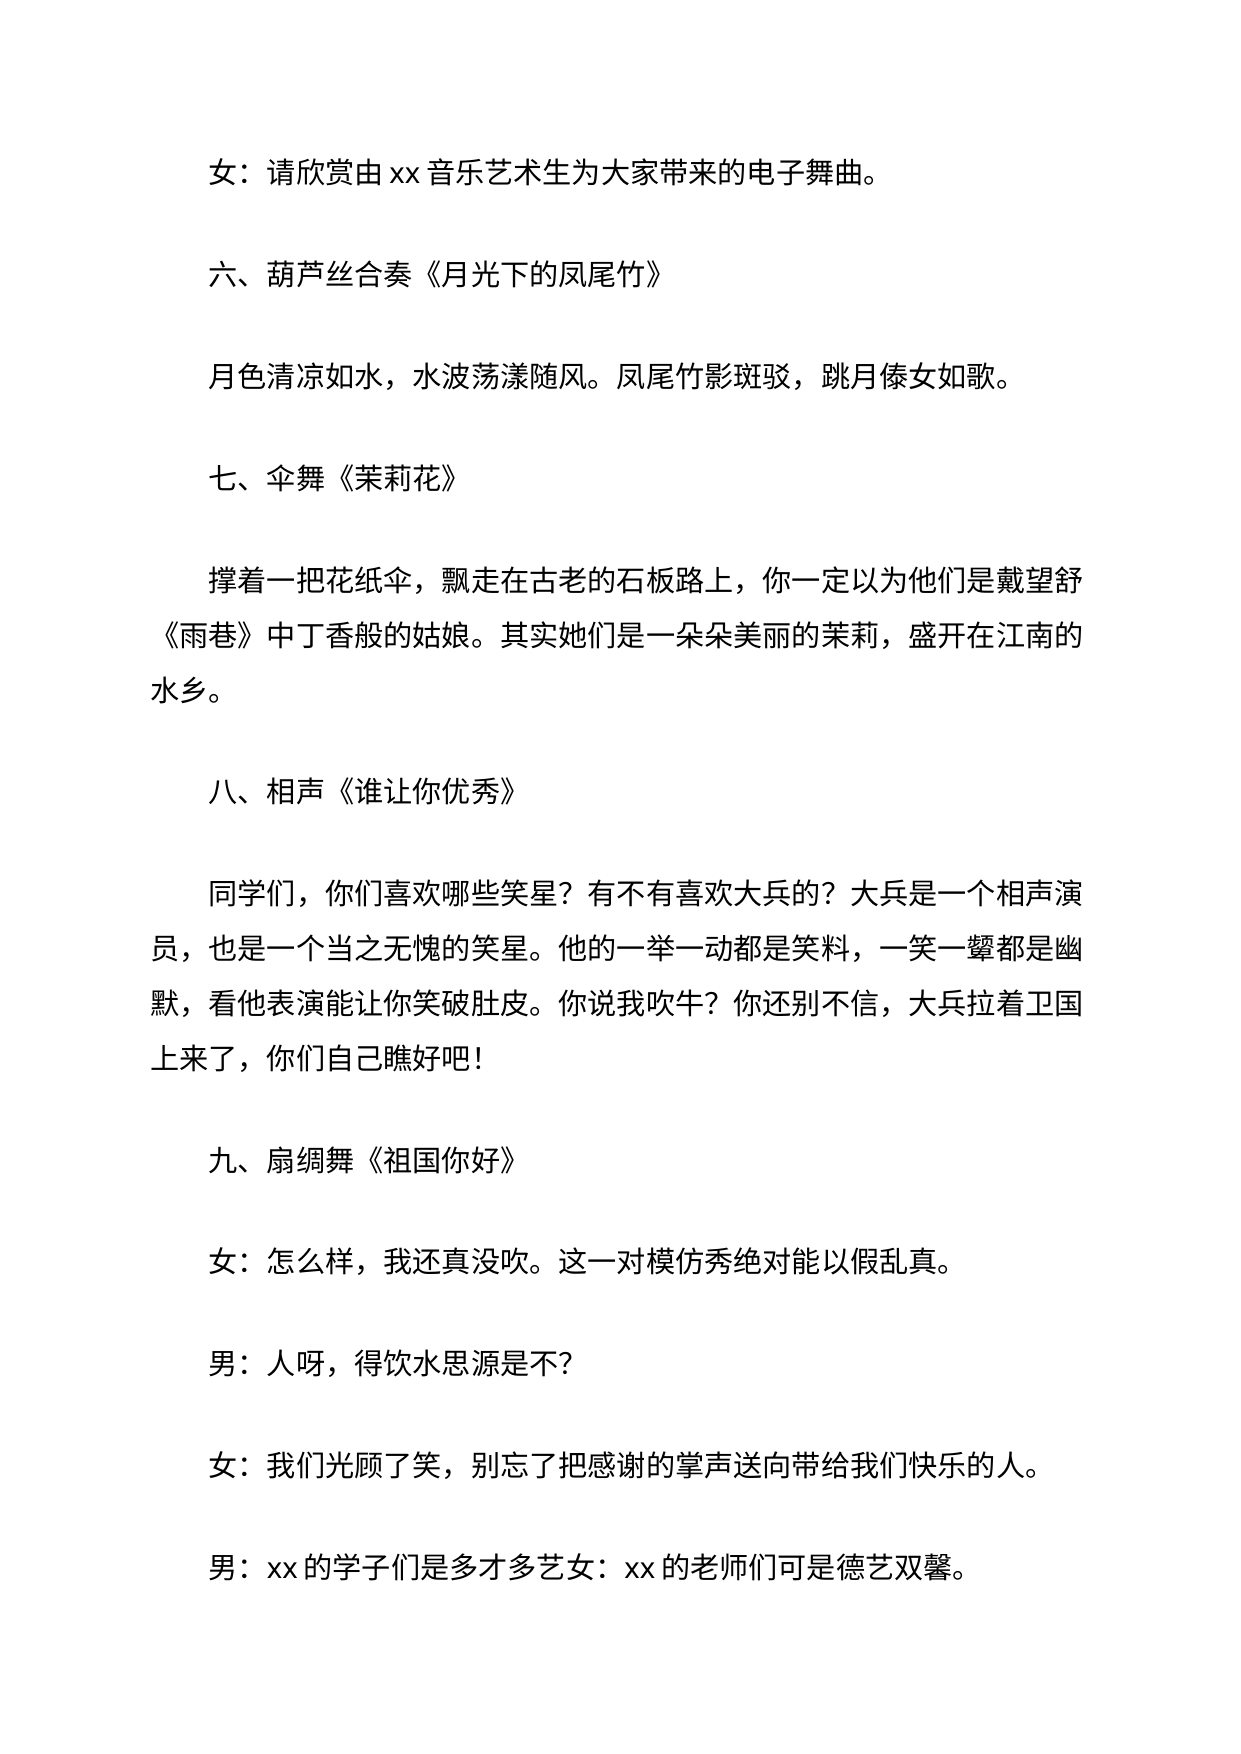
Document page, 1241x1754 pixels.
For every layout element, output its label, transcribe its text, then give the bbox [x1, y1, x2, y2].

text 女：怎么样，我还真没吹。这一对模仿秀绝对能以假乱真。 [150, 1239, 1090, 1281]
text 六、葫芦丝合奏《月光下的凤尾竹》 [150, 252, 1090, 294]
text 女：请欣赏由xx音乐艺术生为大家带来的电子舞曲。 [150, 150, 1090, 192]
text 男：xx的学子们是多才多艺女：xx的老师们可是德艺双馨。 [150, 1544, 1090, 1587]
text 九、扇绸舞《祖国你好》 [150, 1137, 1090, 1179]
text 同学们，你们喜欢哪些笑星？有不有喜欢大兵的？大兵是一个相声演员，也是一个当之无愧的笑星。他的一举一动都是笑料，一笑一颦都是幽默，看他表演能让你笑破肚皮。你说我吹牛？你还别不信，大兵拉着卫国上来了，你们自己瞧好吧！ [150, 871, 1090, 1078]
text 女：我们光顾了笑，别忘了把感谢的掌声送向带给我们快乐的人。 [150, 1442, 1090, 1485]
text 月色清凉如水，水波荡漾随风。凤尾竹影斑驳，跳月傣女如歌。 [150, 354, 1090, 396]
text 撑着一把花纸伞，飘走在古老的石板路上，你一定以为他们是戴望舒《雨巷》中丁香般的姑娘。其实她们是一朵朵美丽的茉莉，盛开在江南的水乡。 [150, 557, 1090, 709]
text 八、相声《谁让你优秀》 [150, 769, 1090, 811]
text 七、伞舞《茉莉花》 [150, 456, 1090, 498]
text 男：人呀，得饮水思源是不？ [150, 1341, 1090, 1383]
